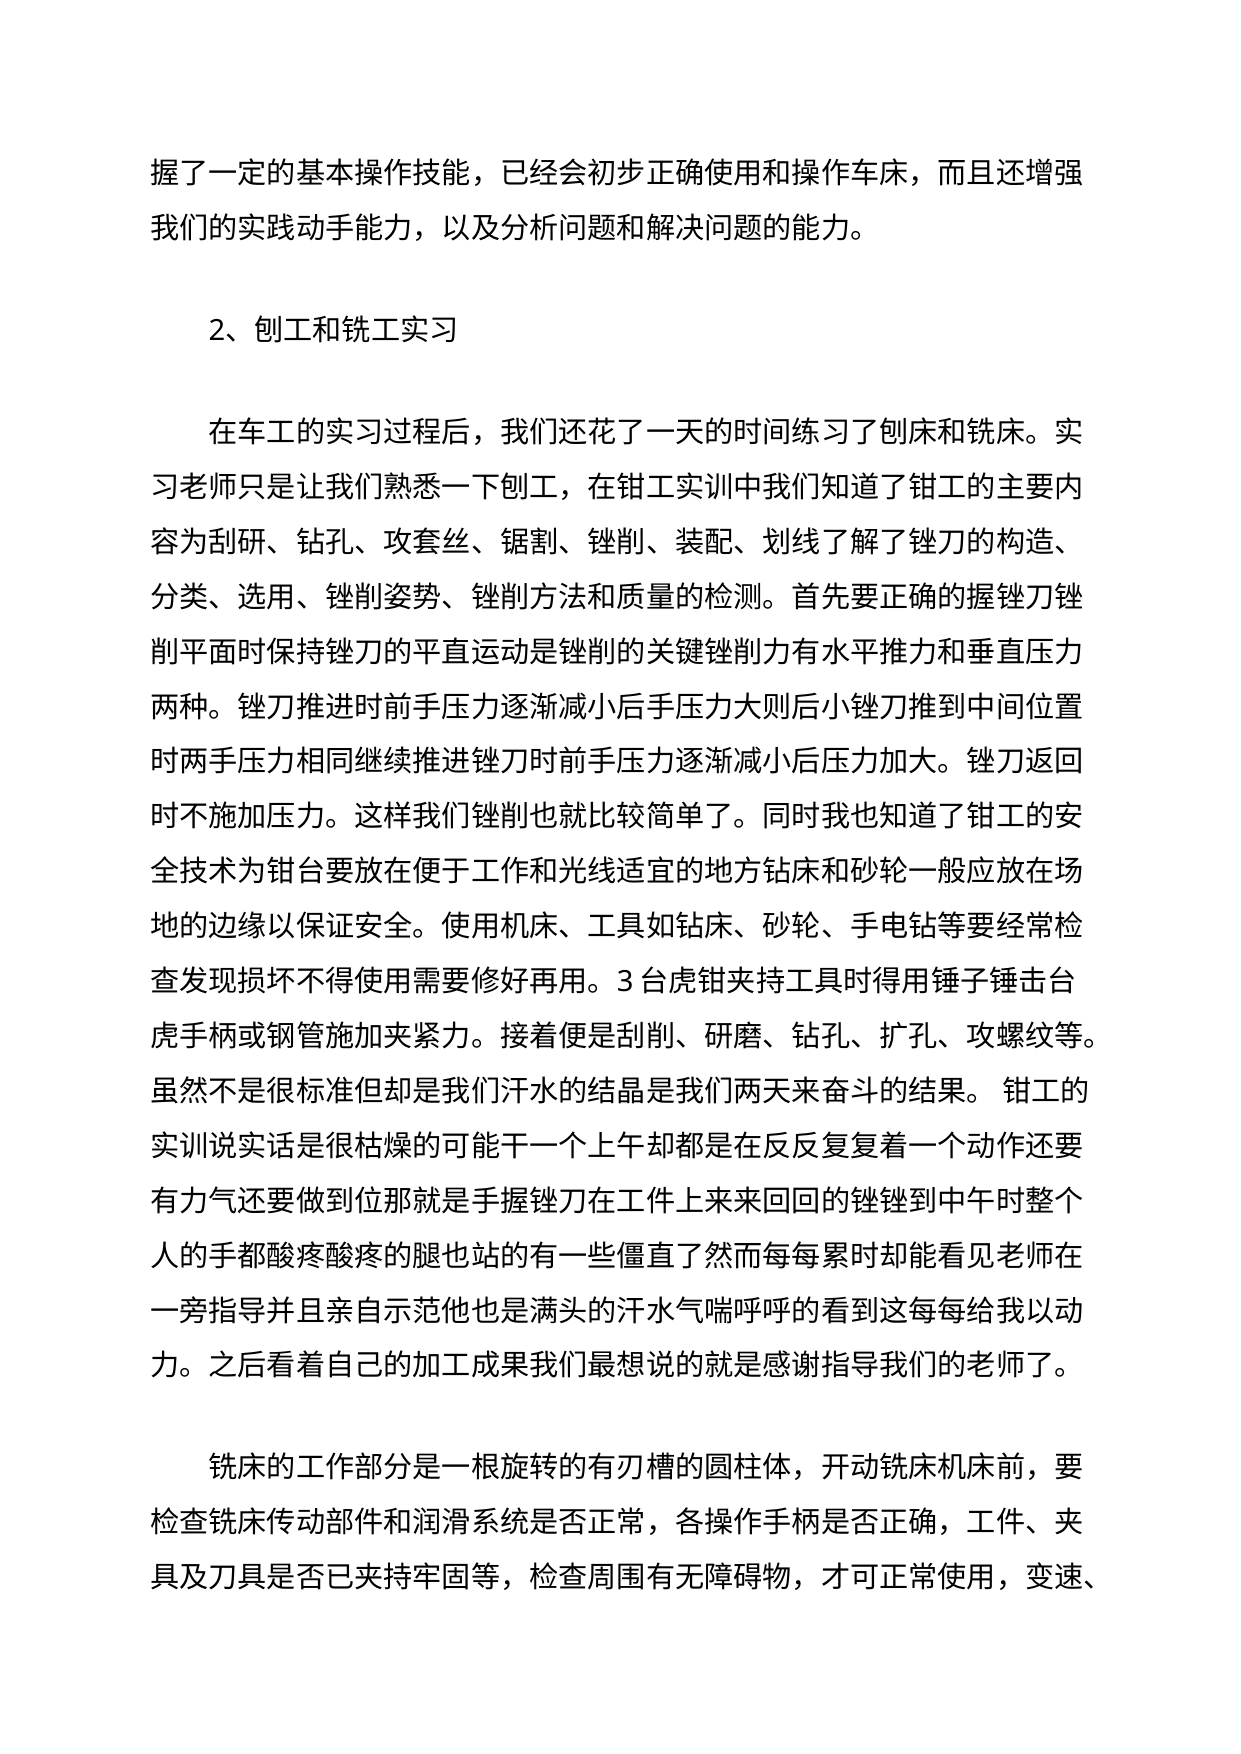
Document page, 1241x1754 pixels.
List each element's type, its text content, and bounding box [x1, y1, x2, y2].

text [150, 150, 1090, 247]
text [150, 1444, 1090, 1596]
text 2、刨工和铣工实习 [150, 307, 1090, 349]
text 在车工的实习过程后，我们还花了一天的时间练习了刨床和铣床。实习老师只是让我们熟悉一下刨工，在钳工实训中我们知道了钳工的主要内容为刮研、钻孔、攻套丝、锯割、锉削、装配、划线了解了锉刀的构造、分类、选用、锉削姿势、锉削方法和质量的检测。首先要正确的握锉刀锉削平面时保持锉刀的平直运动是锉削的关键锉削力有水平推力和垂直压力两种。锉刀推进时前手压力逐渐减小后手压力大则后小锉刀推到中间位置时两手压力相同继续推进锉刀时前手压力逐渐减小后压力加大。锉刀返回时不施加压力。这样我们锉削也就比较简单了。同时我也知道了钳工的安全技术为钳台要放在便于工作和光线适宜的地方钻床和砂轮一般应放在场地的边缘以保证安全。使用机床、工具如钻床、砂轮、手电钻等要经常检查发现损坏不得使用需要修好再用。3台虎钳夹持工具时得用锤子锤击台虎手柄或钢管施加夹紧力。接着便是刮削、研磨、钻孔、扩孔、攻螺纹等。虽然不是很标准但却是我们汗水的结晶是我们两天来奋斗的结果。 钳工的实训说实话是很枯燥的可能干一个上午却都是在反反复复着一个动作还要有力气还要做到位那就是手握锉刀在工件上来来回回的锉锉到中午时整个人的手都酸疼酸疼的腿也站的有一些僵直了然而每每累时却能看见老师在一旁指导并且亲自示范他也是满头的汗水气喘呼呼的看到这每每给我以动力。之后看着自己的加工成果我们最想说的就是感谢指导我们的老师了。 [150, 409, 1090, 1384]
